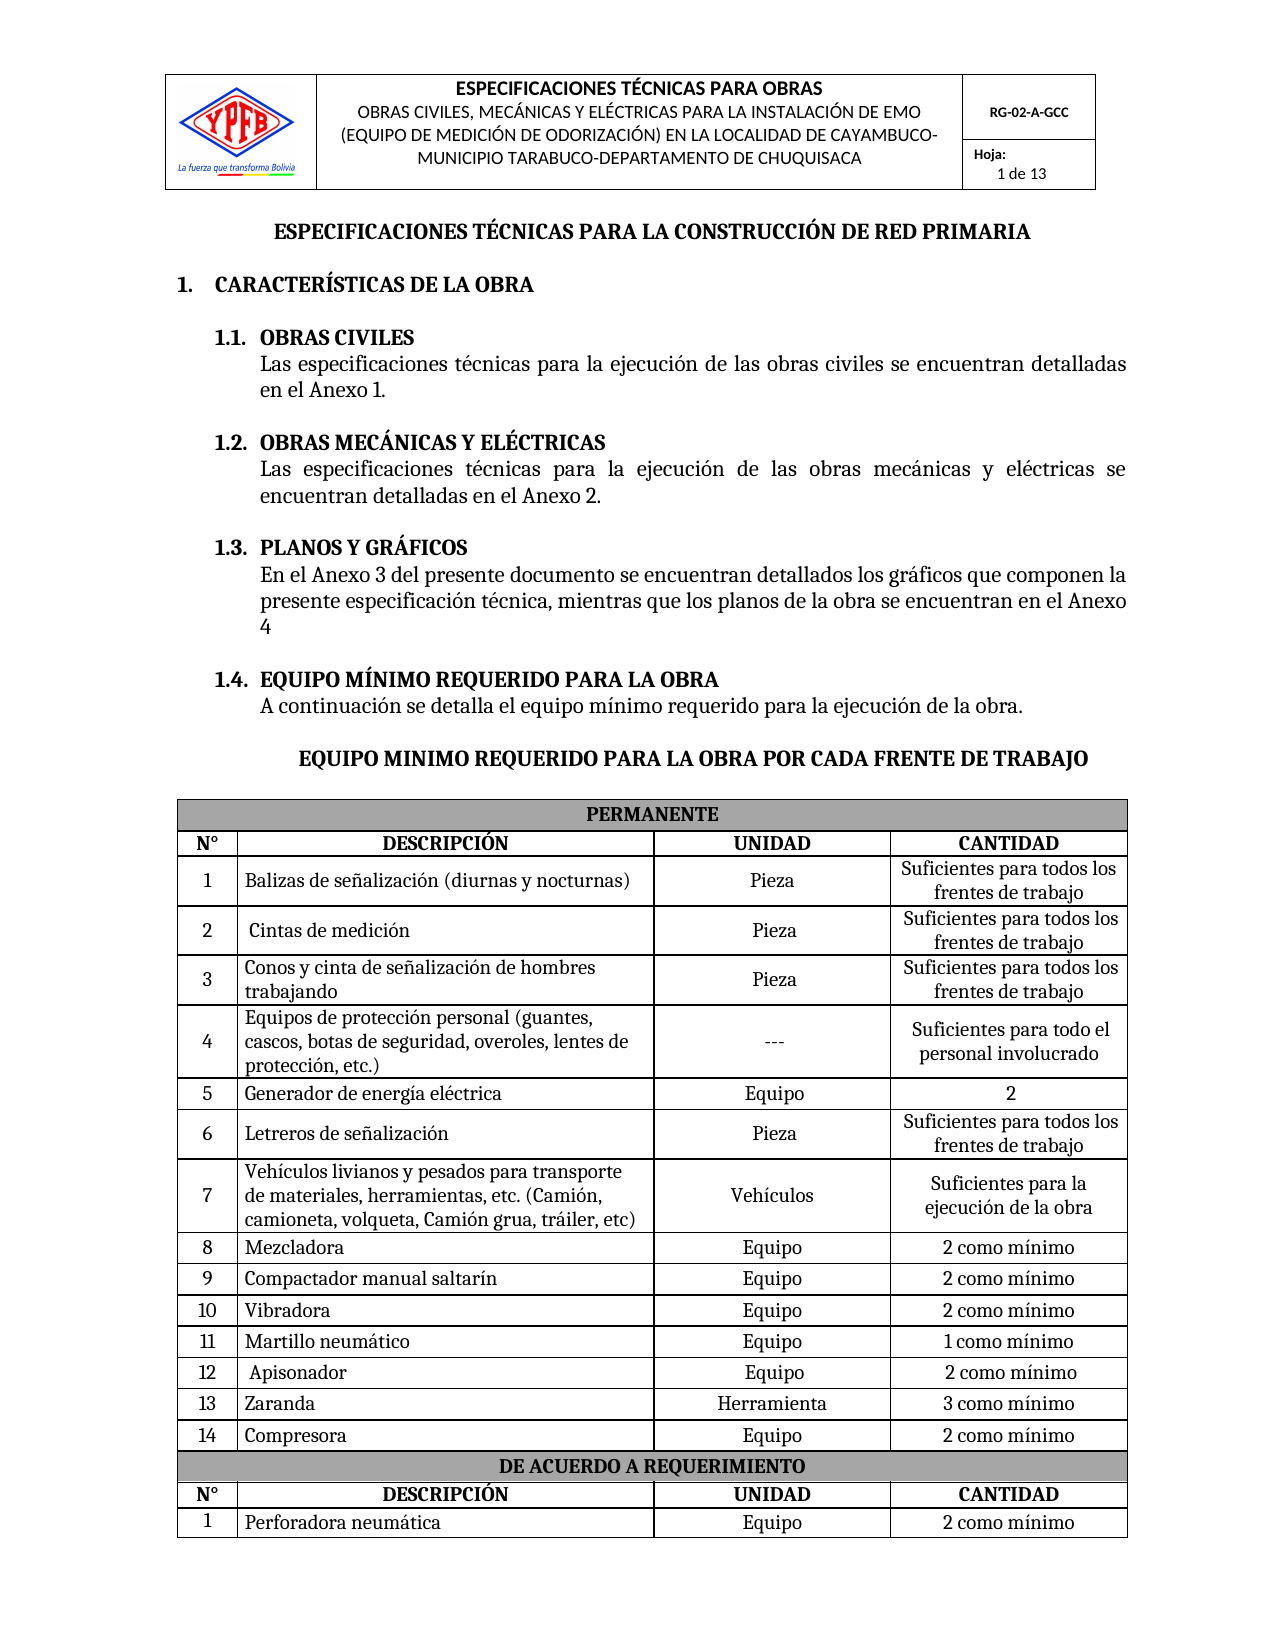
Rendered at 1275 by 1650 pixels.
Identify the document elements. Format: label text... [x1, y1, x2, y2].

table_cell Zaranda [238, 1389, 653, 1419]
table_cell Apisonador [238, 1358, 653, 1388]
table_cell Balizas de señalización (diurnas y nocturnas) [238, 857, 653, 905]
table_cell Pieza [655, 857, 890, 905]
list EQUIPO MÍNIMO REQUERIDO PARA LA OBRA [215, 667, 1127, 693]
table_cell Vibradora [238, 1296, 653, 1325]
table_cell Suficientes para todo el personal involucrado [891, 1006, 1127, 1077]
table_cell 2 como mínimo [891, 1358, 1127, 1388]
table_cell 2 como mínimo [891, 1264, 1127, 1294]
list PLANOS Y GRÁFICOS [215, 535, 1127, 561]
table_cell Mezcladora [238, 1233, 653, 1263]
table_cell Equipo [655, 1264, 890, 1294]
table_cell 3 [178, 956, 237, 1004]
table_cell 11 [178, 1327, 237, 1356]
table_cell Martillo neumático [238, 1327, 653, 1356]
table_cell Suficientes para la ejecución de la obra [891, 1160, 1127, 1231]
table_cell CANTIDAD [891, 832, 1127, 855]
table_cell 2 como mínimo [891, 1296, 1127, 1325]
text ESPECIFICACIONES TÉCNICAS PARA LA CONSTRUCCIÓN DE RED PRIMARIA [177, 219, 1127, 245]
table_cell Letreros de señalización [238, 1110, 653, 1158]
table_cell 6 [178, 1110, 237, 1158]
table_cell Pieza [655, 1110, 890, 1158]
table_cell 5 [178, 1079, 237, 1108]
table_cell Compresora [238, 1421, 653, 1450]
table_cell Vehículos livianos y pesados para transporte de materiales, herramientas, etc. (Camión, camioneta, volqueta, Camión grua, tráiler, etc) [238, 1160, 653, 1231]
table_cell UNIDAD [655, 1483, 890, 1507]
table_cell 2 como mínimo [891, 1421, 1127, 1450]
table_cell Equipo [655, 1509, 890, 1537]
table_cell Equipo [655, 1327, 890, 1356]
table_cell CANTIDAD [891, 1483, 1127, 1507]
table_cell Herramienta [655, 1389, 890, 1419]
text Las especificaciones técnicas para la ejecución de las obras civiles se encuentran detalladas en el Anexo 1. [260, 351, 1127, 403]
table_cell Compactador manual saltarín [238, 1264, 653, 1294]
text En el Anexo 3 del presente documento se encuentran detallados los gráficos que componen la presente especificación técnica, mientras que los planos de la obra se encuentran en el Anexo 4 [260, 561, 1127, 641]
table_cell --- [655, 1006, 890, 1077]
table_cell Equipo [655, 1079, 890, 1108]
table_cell Suficientes para todos los frentes de trabajo [891, 956, 1127, 1004]
text Las especificaciones técnicas para la ejecución de las obras mecánicas y eléctricas se encuentran detalladas en el Anexo 2. [260, 456, 1127, 509]
table_cell 9 [178, 1264, 237, 1294]
table_cell Suficientes para todos los frentes de trabajo [891, 907, 1127, 954]
table_cell Equipo [655, 1233, 890, 1263]
table_cell Equipo [655, 1358, 890, 1388]
table_cell Equipo [655, 1421, 890, 1450]
table_cell 2 como mínimo [891, 1233, 1127, 1263]
table_cell 4 [178, 1006, 237, 1077]
table_cell 3 como mínimo [891, 1389, 1127, 1419]
table_cell 2 [178, 907, 237, 954]
table_cell DESCRIPCIÓN [238, 832, 653, 855]
table_cell 12 [178, 1358, 237, 1388]
table_cell Vehículos [655, 1160, 890, 1231]
table_cell 7 [178, 1160, 237, 1231]
table_cell 2 como mínimo [891, 1509, 1127, 1537]
table_cell Pieza [655, 956, 890, 1004]
list CARACTERÍSTICAS DE LA OBRA [177, 272, 1127, 298]
table_cell Cintas de medición [238, 907, 653, 954]
table_cell 13 [178, 1389, 237, 1419]
table_cell Generador de energía eléctrica [238, 1079, 653, 1108]
table_cell Perforadora neumática [238, 1509, 653, 1537]
table_cell Suficientes para todos los frentes de trabajo [891, 857, 1127, 905]
table_cell 14 [178, 1421, 237, 1450]
list OBRAS CIVILES [215, 324, 1127, 351]
table_cell 1 como mínimo [891, 1327, 1127, 1356]
table_cell N° [178, 832, 237, 855]
table_cell UNIDAD [655, 832, 890, 855]
table_cell Equipo [655, 1296, 890, 1325]
list OBRAS MECÁNICAS Y ELÉCTRICAS [215, 430, 1127, 456]
table_cell 2 [891, 1079, 1127, 1108]
text A continuación se detalla el equipo mínimo requerido para la ejecución de la obra. [260, 693, 1127, 719]
text EQUIPO MINIMO REQUERIDO PARA LA OBRA POR CADA FRENTE DE TRABAJO [260, 746, 1127, 772]
table_header PERMANENTE [178, 800, 1127, 830]
table_cell DE ACUERDO A REQUERIMIENTO [178, 1452, 1127, 1481]
table_cell Pieza [655, 907, 890, 954]
table_cell 1 [178, 857, 237, 905]
table_cell 8 [178, 1233, 237, 1263]
table_cell Equipos de protección personal (guantes, cascos, botas de seguridad, overoles, lentes de protección, etc.) [238, 1006, 653, 1077]
table_cell Conos y cinta de señalización de hombres trabajando [238, 956, 653, 1004]
picture [176, 83, 296, 181]
table_cell N° [178, 1483, 237, 1507]
table_cell 10 [178, 1296, 237, 1325]
table_cell 1 [178, 1509, 237, 1537]
table_cell Suficientes para todos los frentes de trabajo [891, 1110, 1127, 1158]
table_cell DESCRIPCIÓN [238, 1483, 653, 1507]
